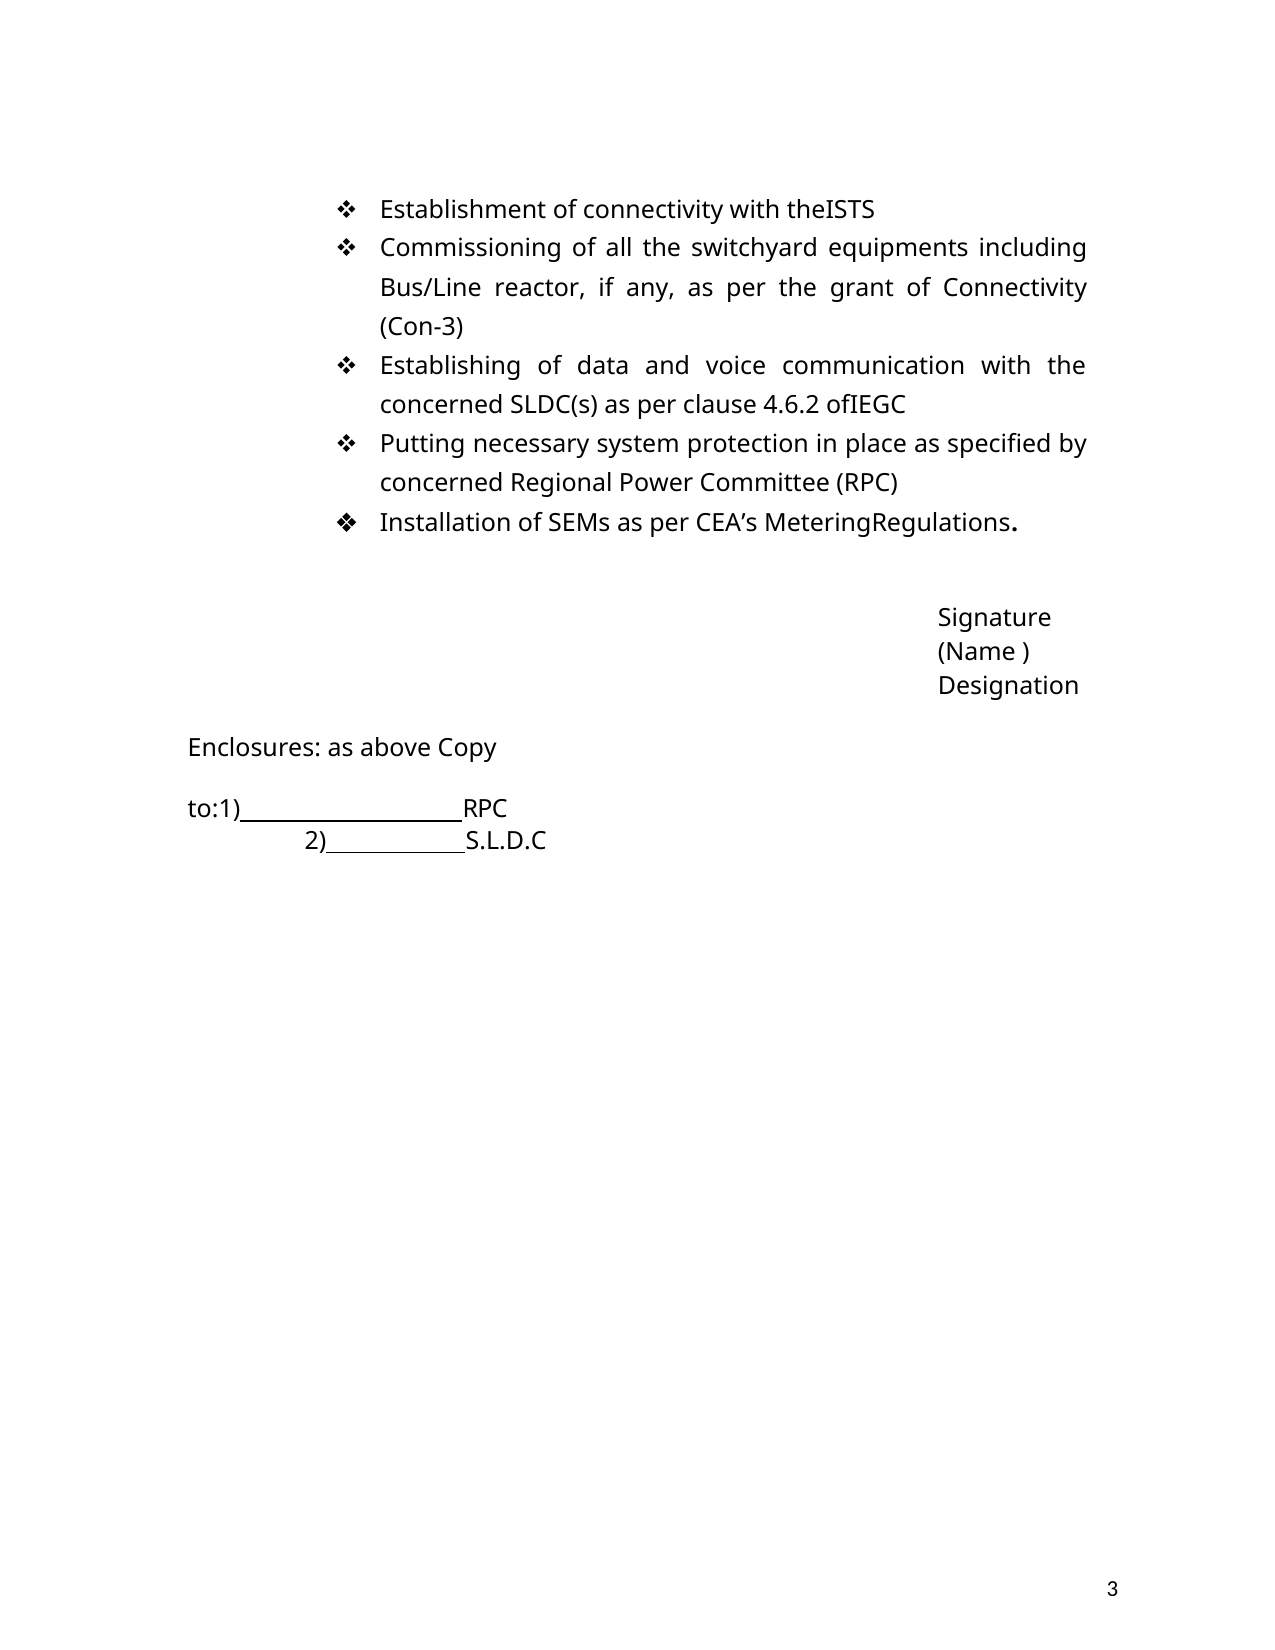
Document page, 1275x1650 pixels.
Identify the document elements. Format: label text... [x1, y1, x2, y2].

list Installation of SEMs as per CEA’s MeteringRegulations. [335, 504, 1271, 538]
text Signature (Name ) Designation [938, 599, 1134, 702]
text Enclosures: as above Copy to:1) RPC [187, 702, 513, 825]
list Commissioning of all the switchyard equipments including Bus/Line reactor, if any, as per the grant of Connectivity (Con-3) [335, 230, 1088, 342]
list Establishment of connectivity with theISTS [335, 191, 1271, 225]
text 2) S.L.D.C [304, 825, 553, 856]
list Establishing of data and voice communication with the concerned SLDC(s) as per clause 4.6.2 ofIEGC [335, 347, 1087, 421]
list Putting necessary system protection in place as specified by concerned Regional Power Committee (RPC) [335, 426, 1087, 499]
